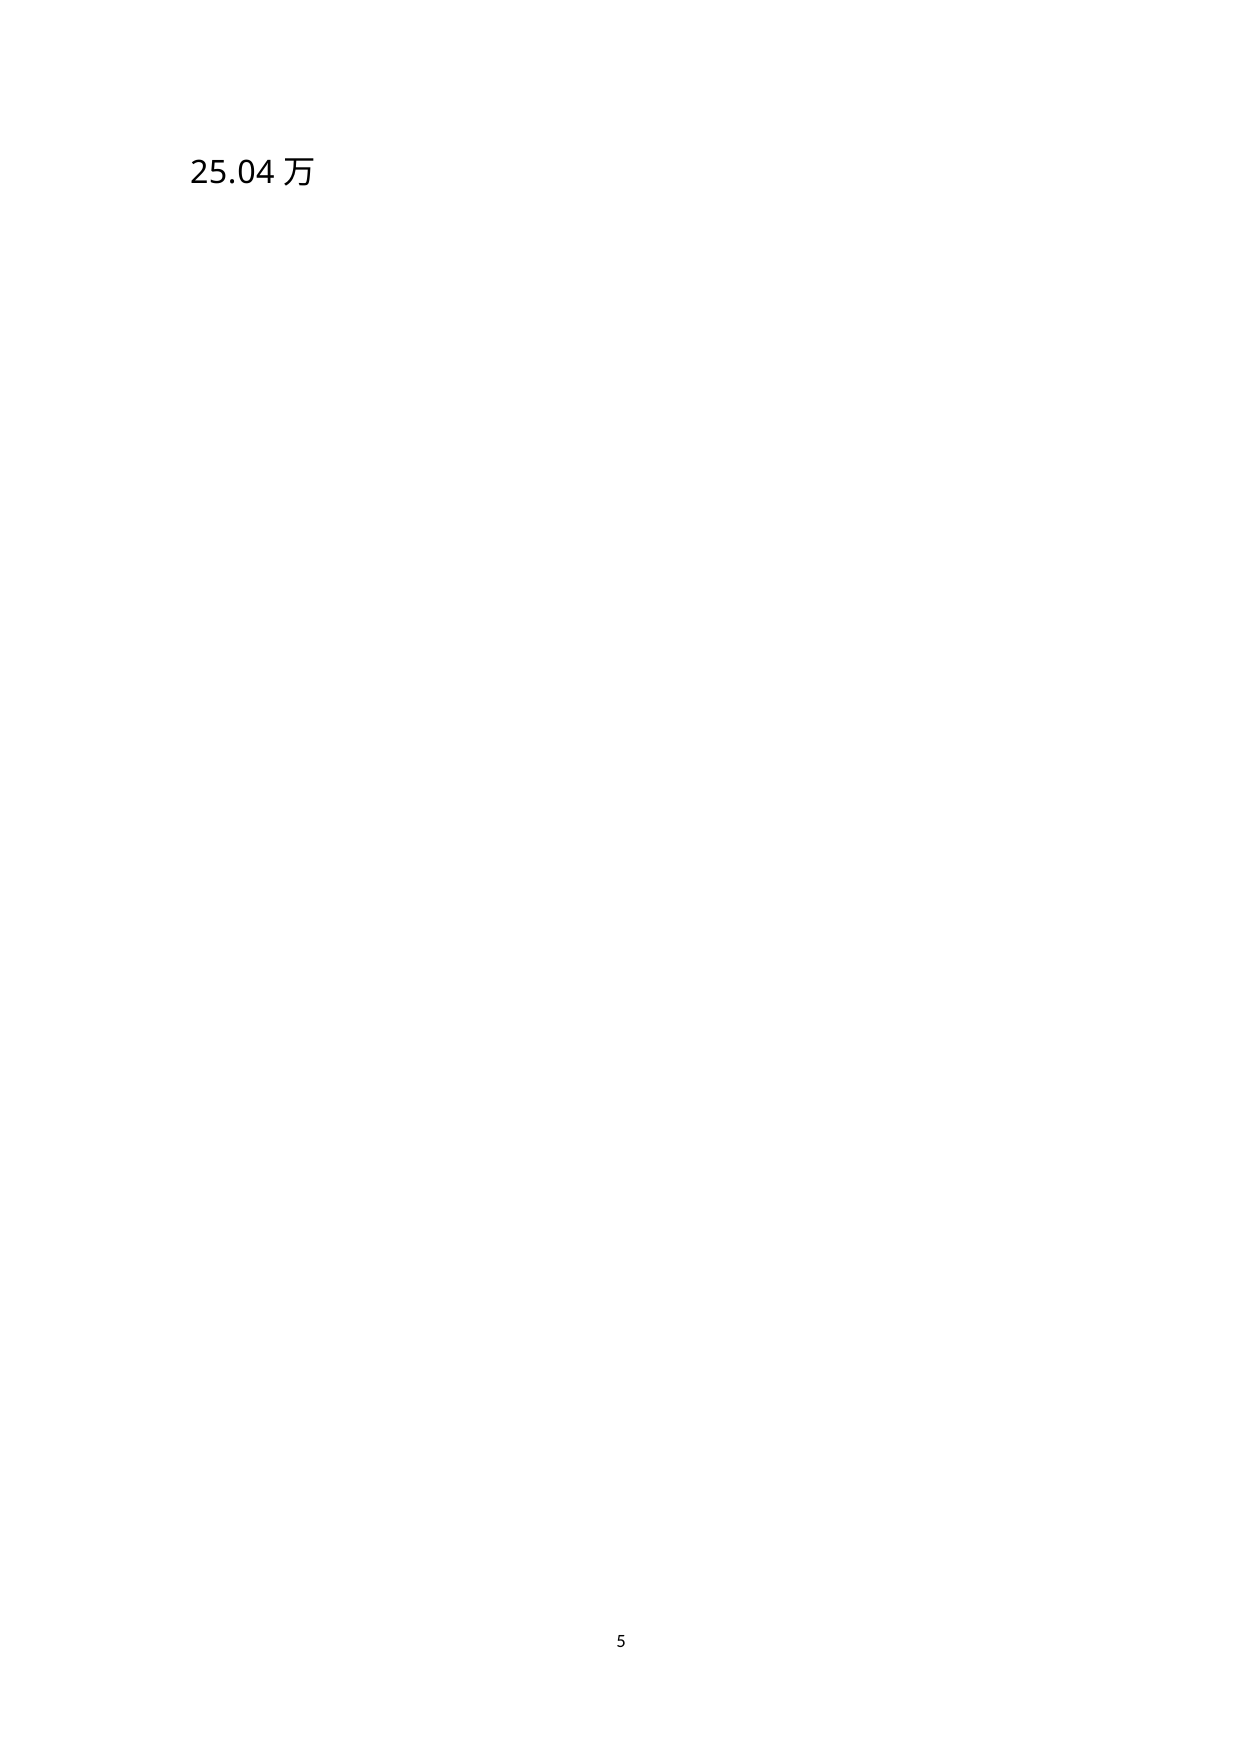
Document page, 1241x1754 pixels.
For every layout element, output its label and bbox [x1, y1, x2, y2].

text [190, 149, 1081, 193]
